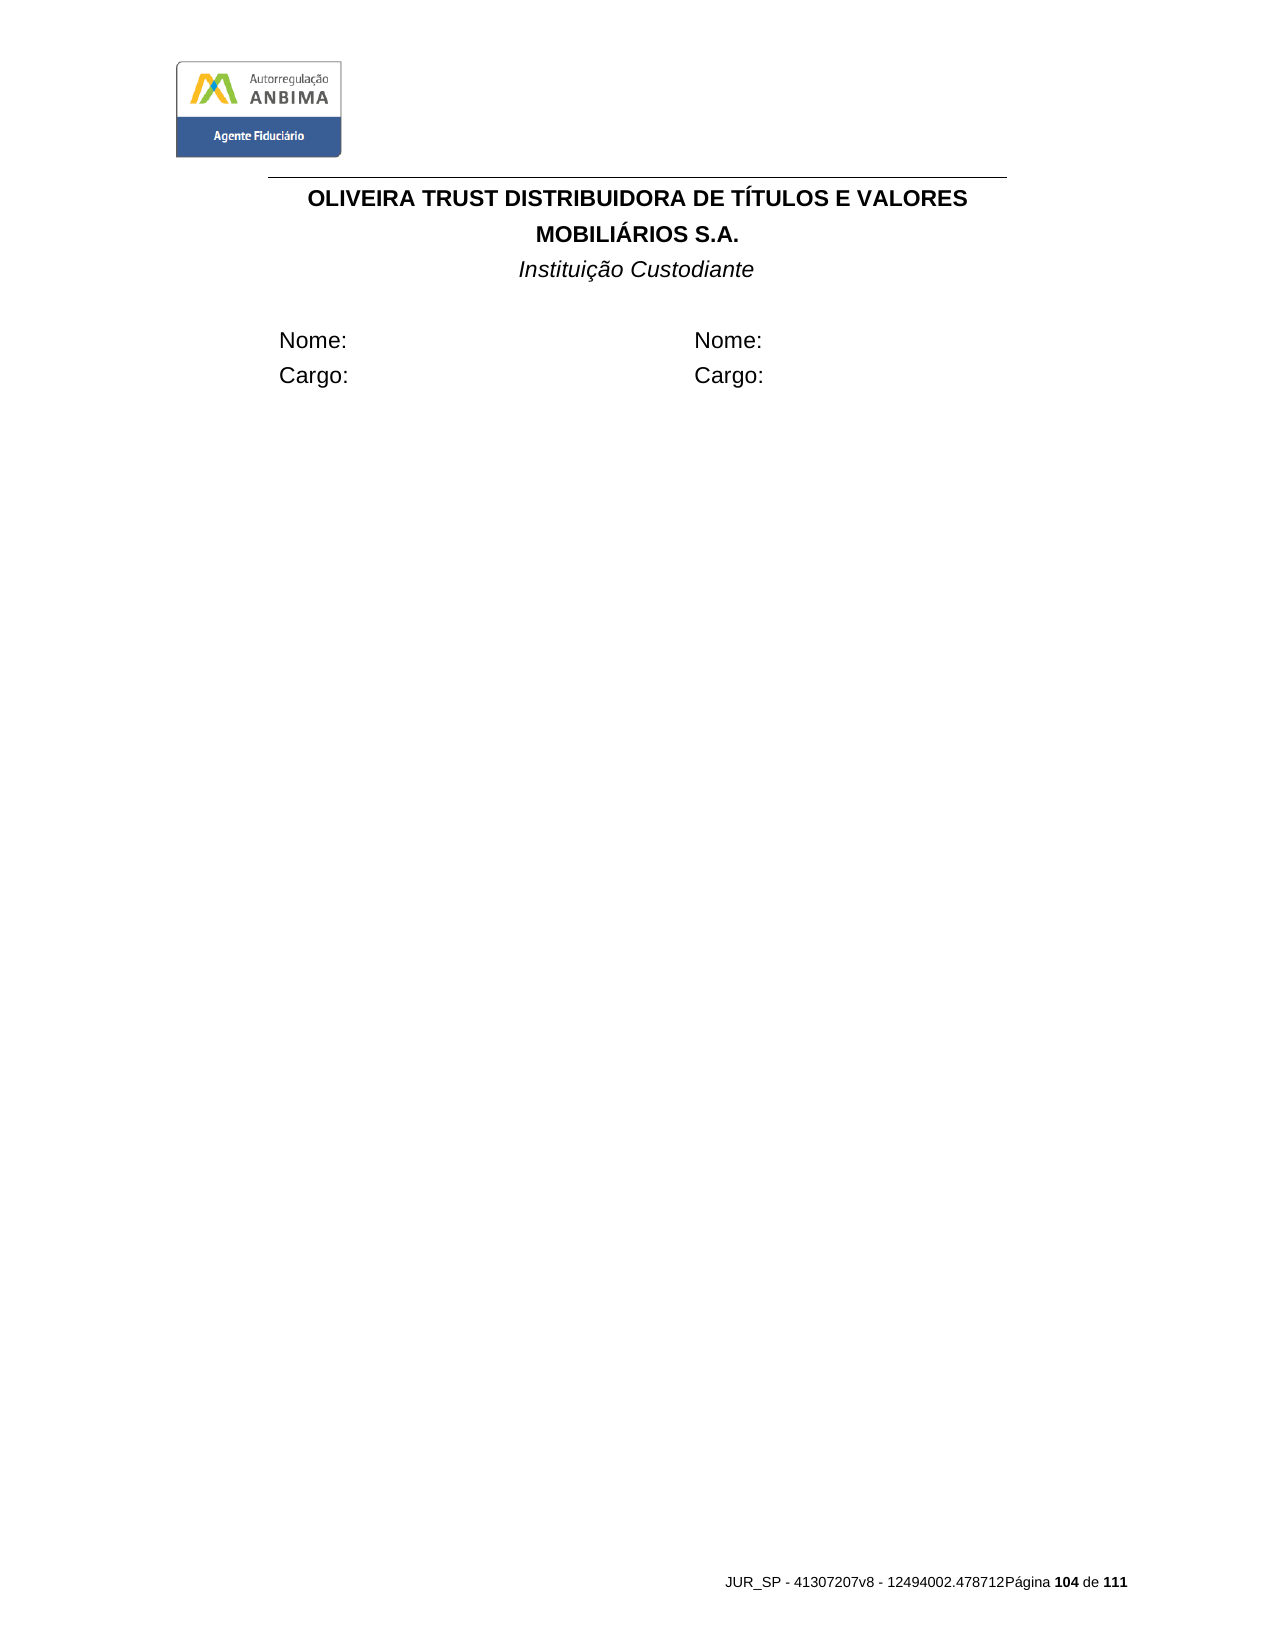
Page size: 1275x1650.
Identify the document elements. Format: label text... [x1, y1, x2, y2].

table_cell Cargo: Cargo: [268, 355, 1007, 391]
table_cell Instituição Custodiante [268, 249, 1007, 320]
table_cell Nome: Nome: [268, 320, 1007, 355]
table_header OLIVEIRA TRUST DISTRIBUIDORA DE TÍTULOS E VALORES MOBILIÁRIOS S.A. [268, 178, 1007, 249]
